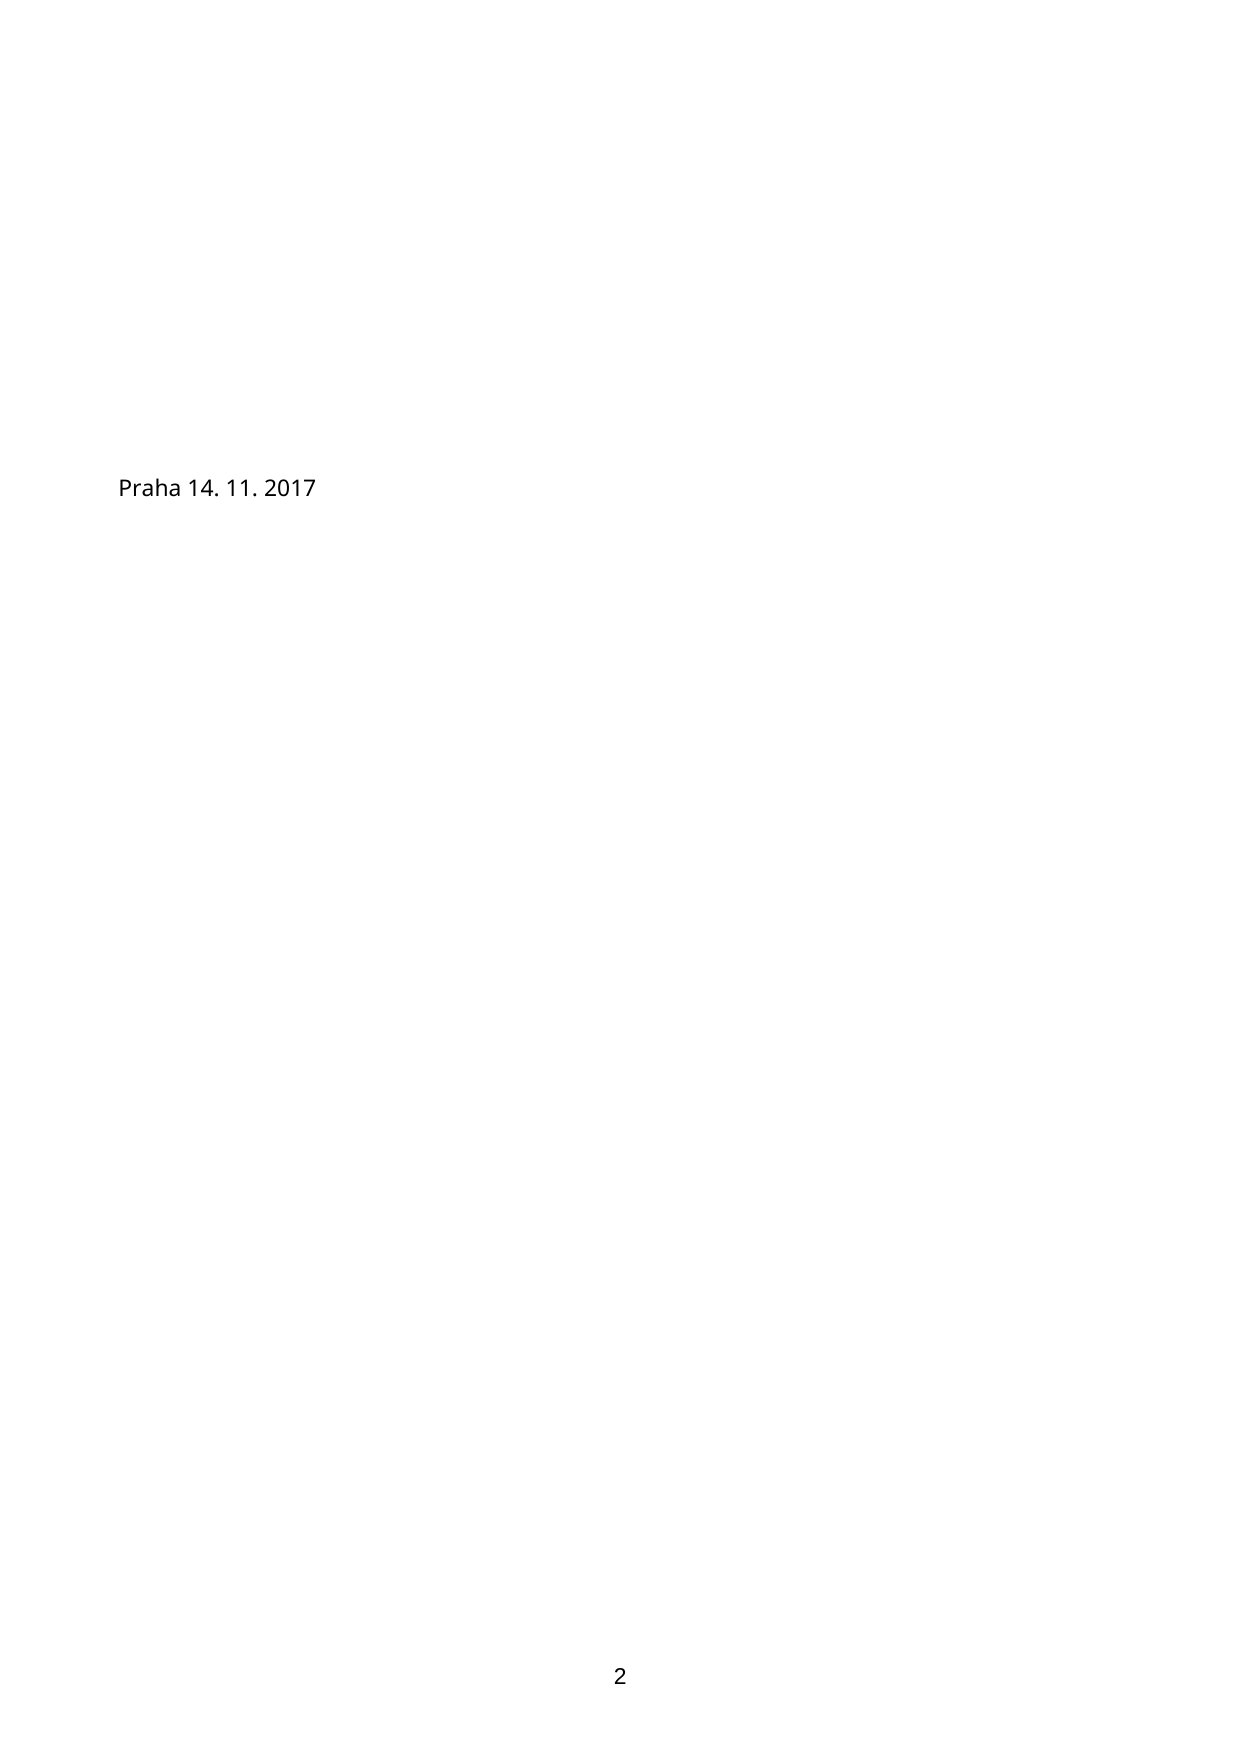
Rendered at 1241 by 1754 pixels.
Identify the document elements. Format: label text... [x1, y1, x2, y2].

text Praha 14. 11. 2017 [118, 471, 1122, 503]
